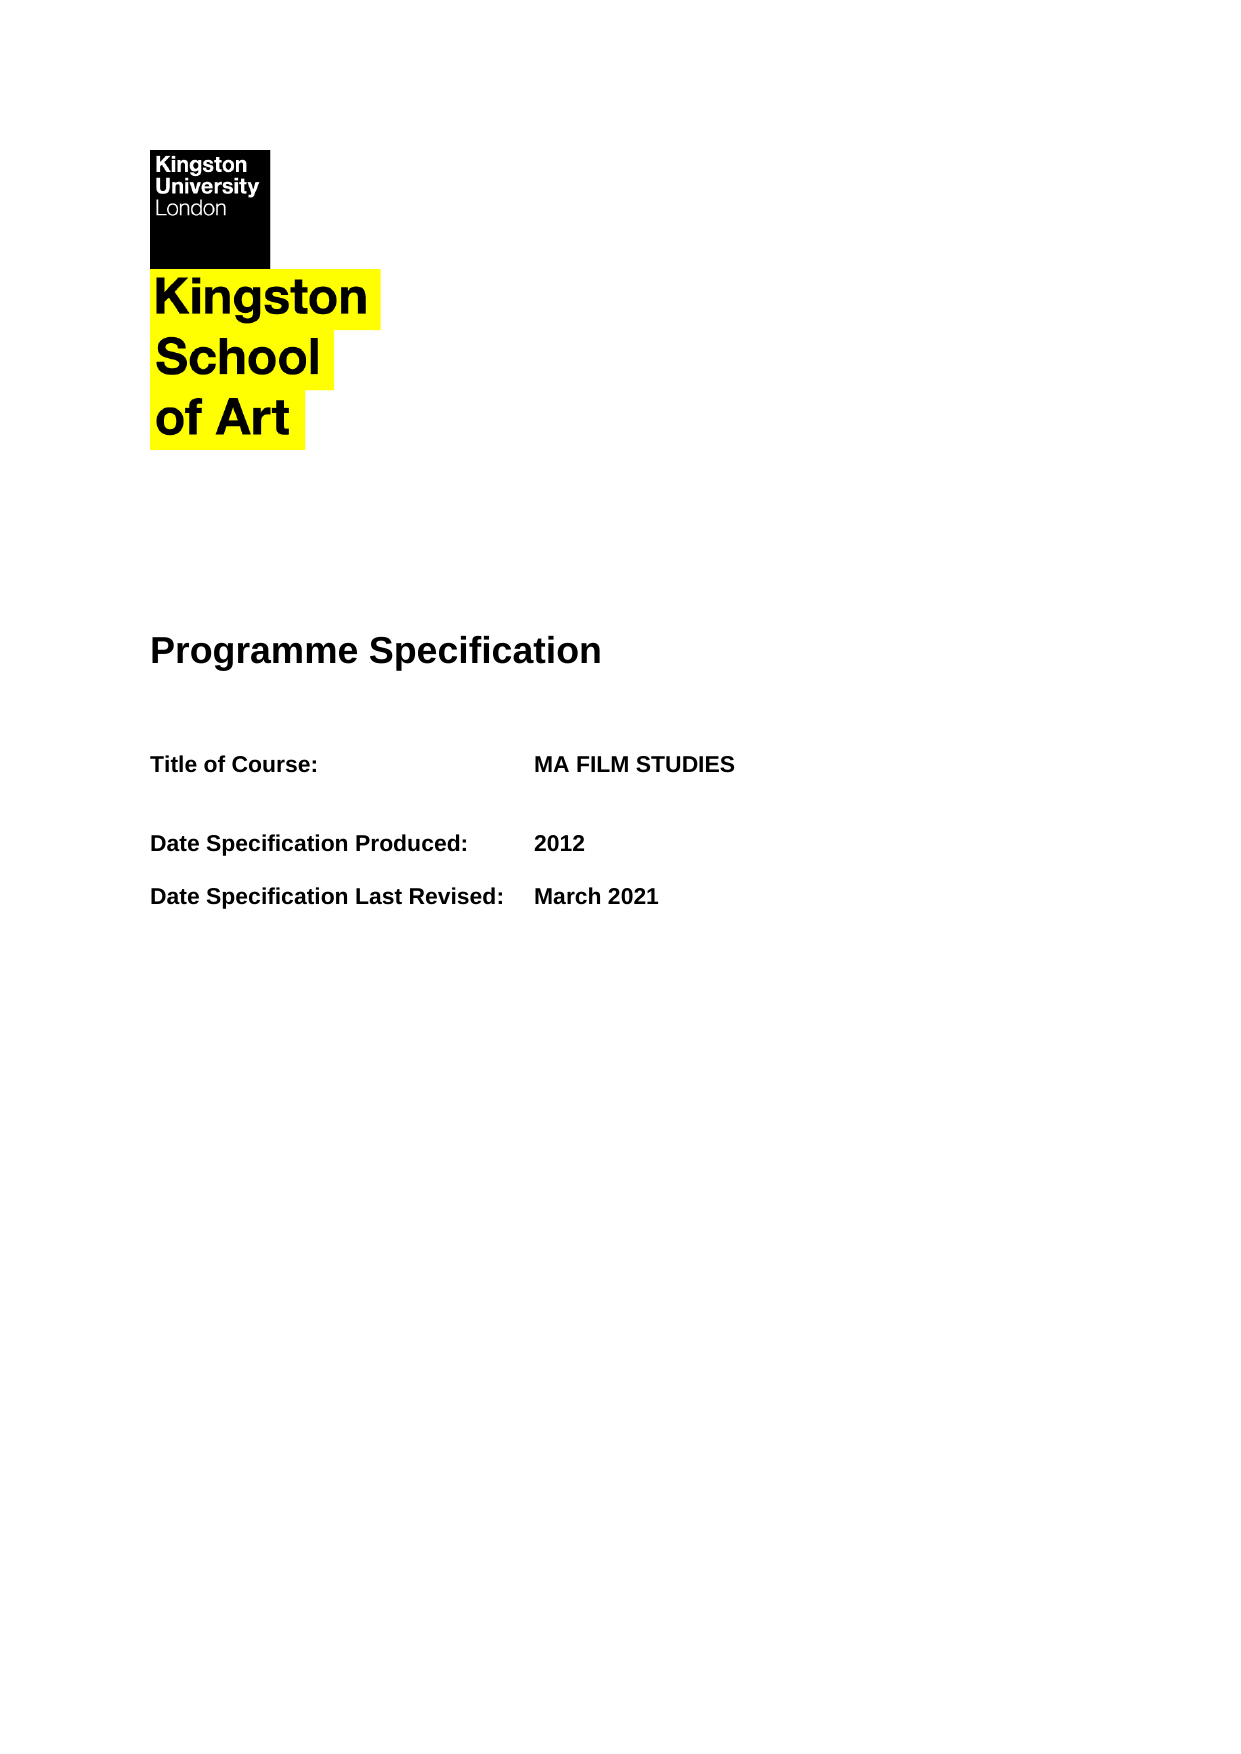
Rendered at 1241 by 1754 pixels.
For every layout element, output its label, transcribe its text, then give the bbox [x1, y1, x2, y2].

text Date Specification Last Revised: March 2021 [150, 883, 1090, 909]
text Title of Course: MA FILM STUDIES [150, 751, 1090, 778]
text Programme Specification [150, 628, 1090, 671]
picture [150, 150, 381, 450]
text Date Specification Produced: 2012 [150, 830, 1090, 857]
